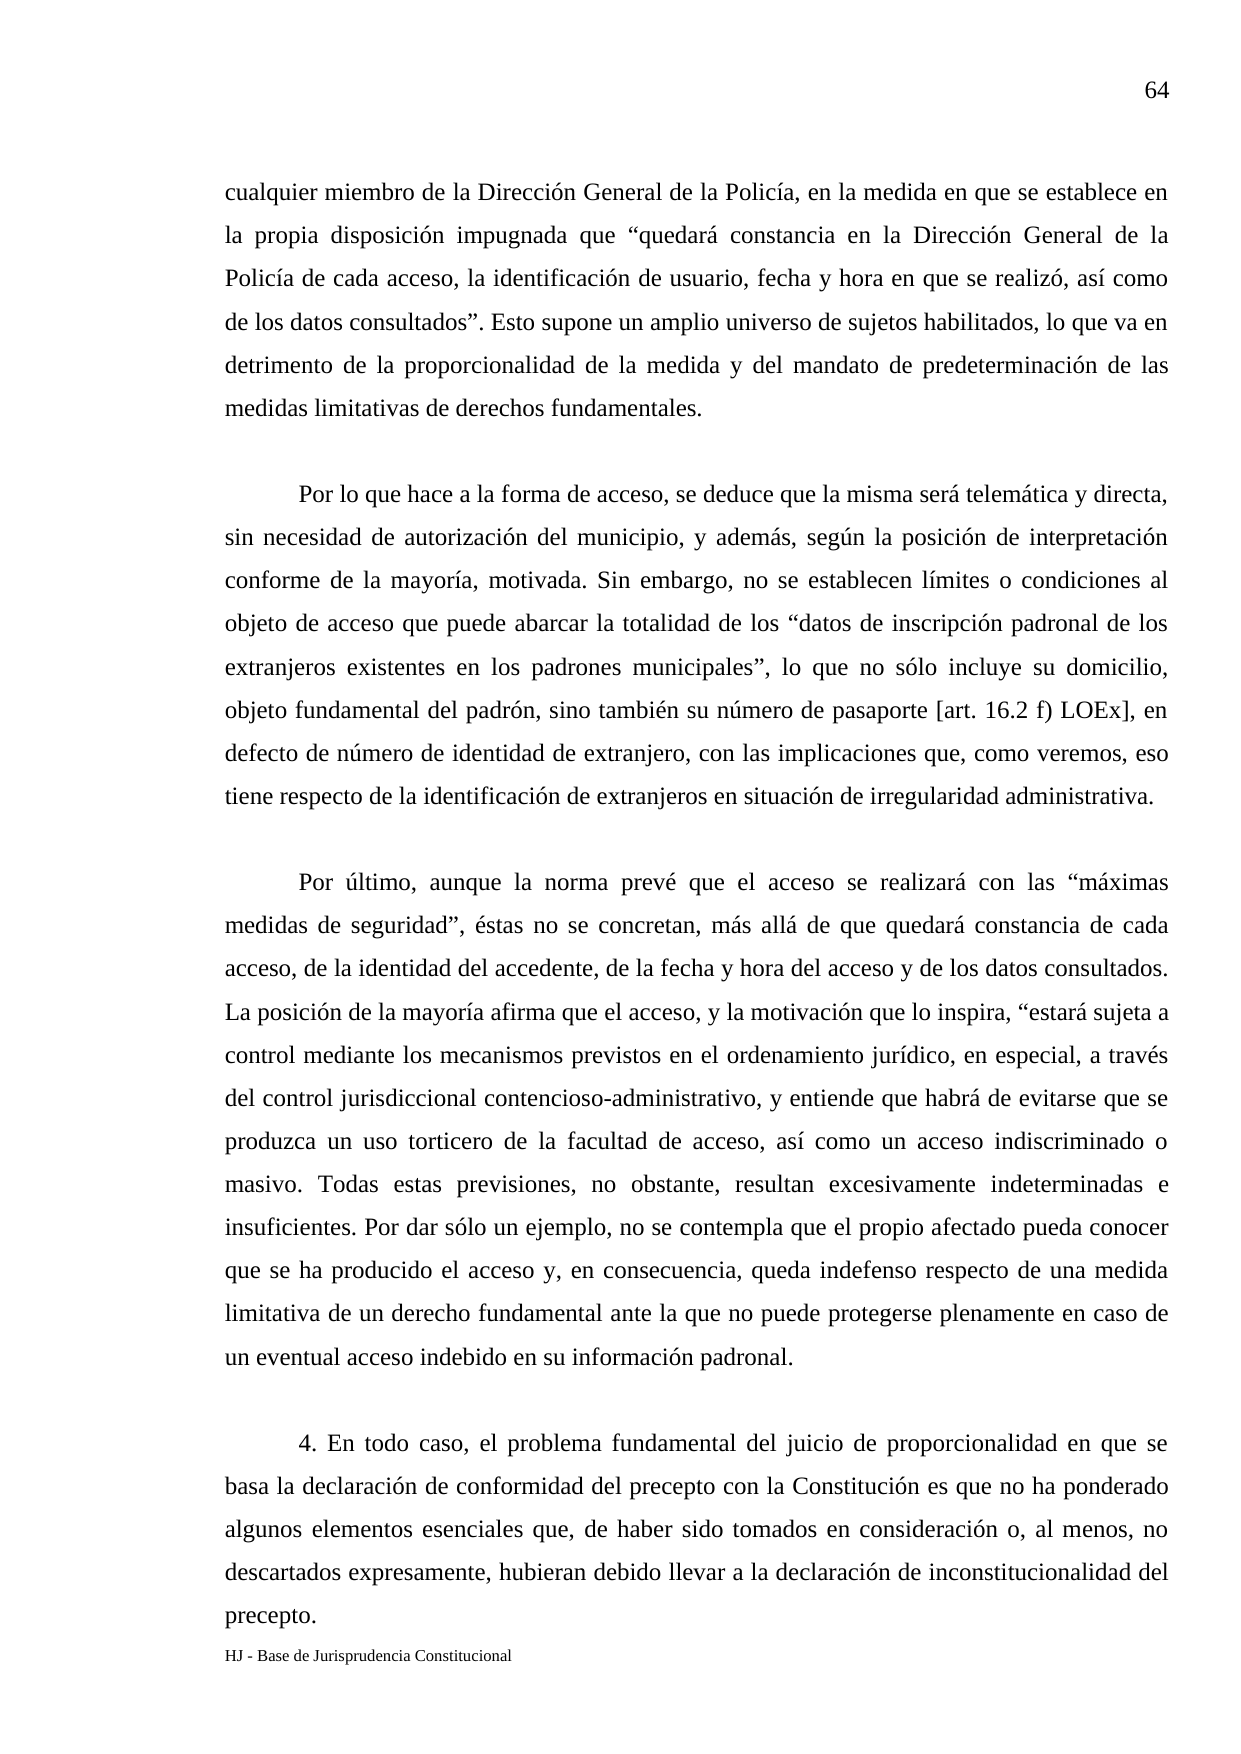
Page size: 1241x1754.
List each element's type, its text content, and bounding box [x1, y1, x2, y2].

text 4. En todo caso, el problema fundamental del juicio de proporcionalidad en que se basa la declaración de conformidad del precepto con la Constitución es que no ha ponderado algunos elementos esenciales que, de haber sido tomados en consideración o, al menos, no descartados expresamente, hubieran debido llevar a la declaración de inconstitucionalidad del precepto. [224, 1428, 1169, 1629]
text Por lo que hace a la forma de acceso, se deduce que la misma será telemática y directa, sin necesidad de autorización del municipio, y además, según la posición de interpretación conforme de la mayoría, motivada. Sin embargo, no se establecen límites o condiciones al objeto de acceso que puede abarcar la totalidad de los “datos de inscripción padronal de los extranjeros existentes en los padrones municipales”, lo que no sólo incluye su domicilio, objeto fundamental del padrón, sino también su número de pasaporte [art. 16.2 f) LOEx], en defecto de número de identidad de extranjero, con las implicaciones que, como veremos, eso tiene respecto de la identificación de extranjeros en situación de irregularidad administrativa. [224, 479, 1169, 810]
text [224, 177, 1169, 422]
text Por último, aunque la norma prevé que el acceso se realizará con las “máximas medidas de seguridad”, éstas no se concretan, más allá de que quedará constancia de cada acceso, de la identidad del accedente, de la fecha y hora del acceso y de los datos consultados. La posición de la mayoría afirma que el acceso, y la motivación que lo inspira, “estará sujeta a control mediante los mecanismos previstos en el ordenamiento jurídico, en especial, a través del control jurisdiccional contencioso-administrativo, y entiende que habrá de evitarse que se produzca un uso torticero de la facultad de acceso, así como un acceso indiscriminado o masivo. Todas estas previsiones, no obstante, resultan excesivamente indeterminadas e insuficientes. Por dar sólo un ejemplo, no se contempla que el propio afectado pueda conocer que se ha producido el acceso y, en consecuencia, queda indefenso respecto de una medida limitativa de un derecho fundamental ante la que no puede protegerse plenamente en caso de un eventual acceso indebido en su información padronal. [224, 867, 1169, 1370]
